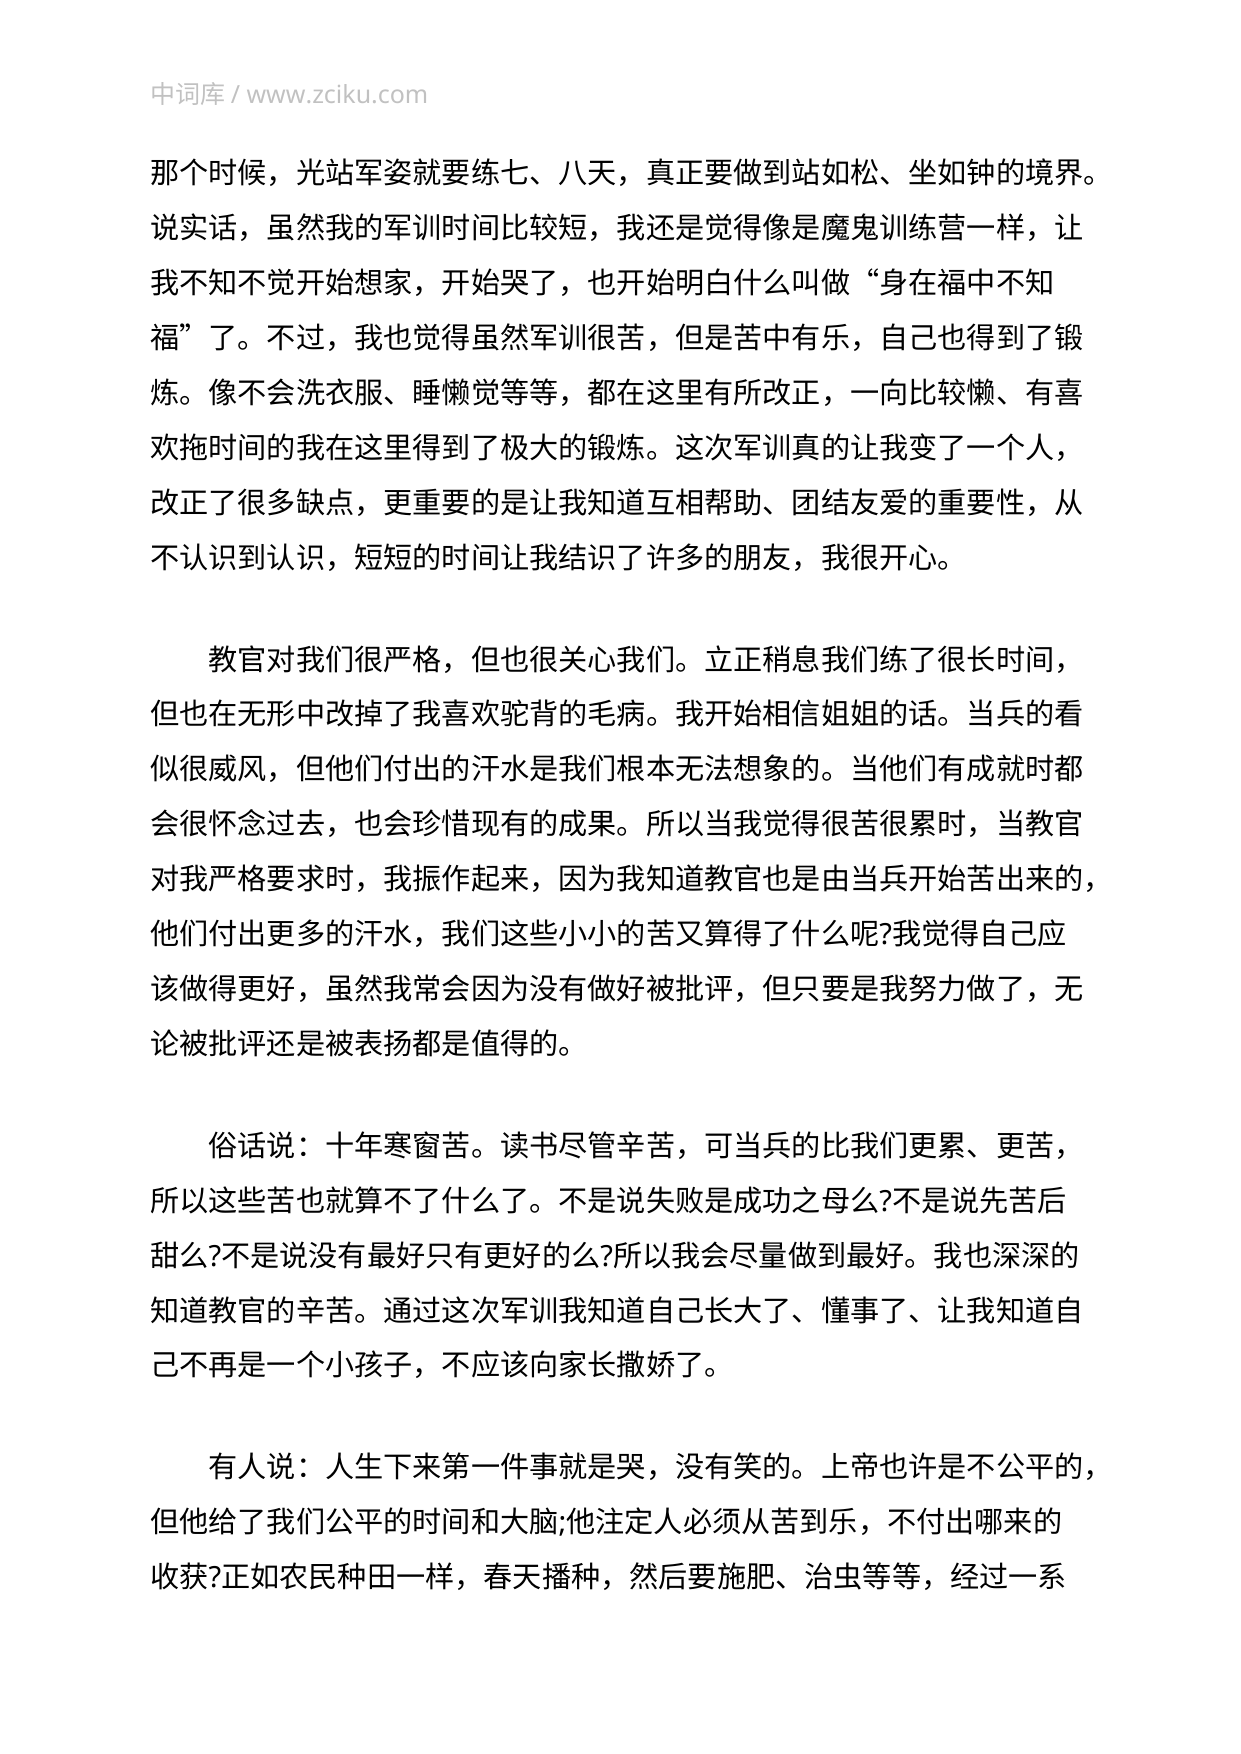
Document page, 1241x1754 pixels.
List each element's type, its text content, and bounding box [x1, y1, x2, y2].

text 教官对我们很严格，但也很关心我们。立正稍息我们练了很长时间，但也在无形中改掉了我喜欢驼背的毛病。我开始相信姐姐的话。当兵的看似很威风，但他们付出的汗水是我们根本无法想象的。当他们有成就时都会很怀念过去，也会珍惜现有的成果。所以当我觉得很苦很累时，当教官对我严格要求时，我振作起来，因为我知道教官也是由当兵开始苦出来的，他们付出更多的汗水，我们这些小小的苦又算得了什么呢?我觉得自己应该做得更好，虽然我常会因为没有做好被批评，但只要是我努力做了，无论被批评还是被表扬都是值得的。 [150, 636, 1090, 1063]
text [150, 150, 1090, 577]
text 俗话说：十年寒窗苦。读书尽管辛苦，可当兵的比我们更累、更苦，所以这些苦也就算不了什么了。不是说失败是成功之母么?不是说先苦后甜么?不是说没有最好只有更好的么?所以我会尽量做到最好。我也深深的知道教官的辛苦。通过这次军训我知道自己长大了、懂事了、让我知道自己不再是一个小孩子，不应该向家长撒娇了。 [150, 1122, 1090, 1384]
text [150, 1444, 1090, 1596]
